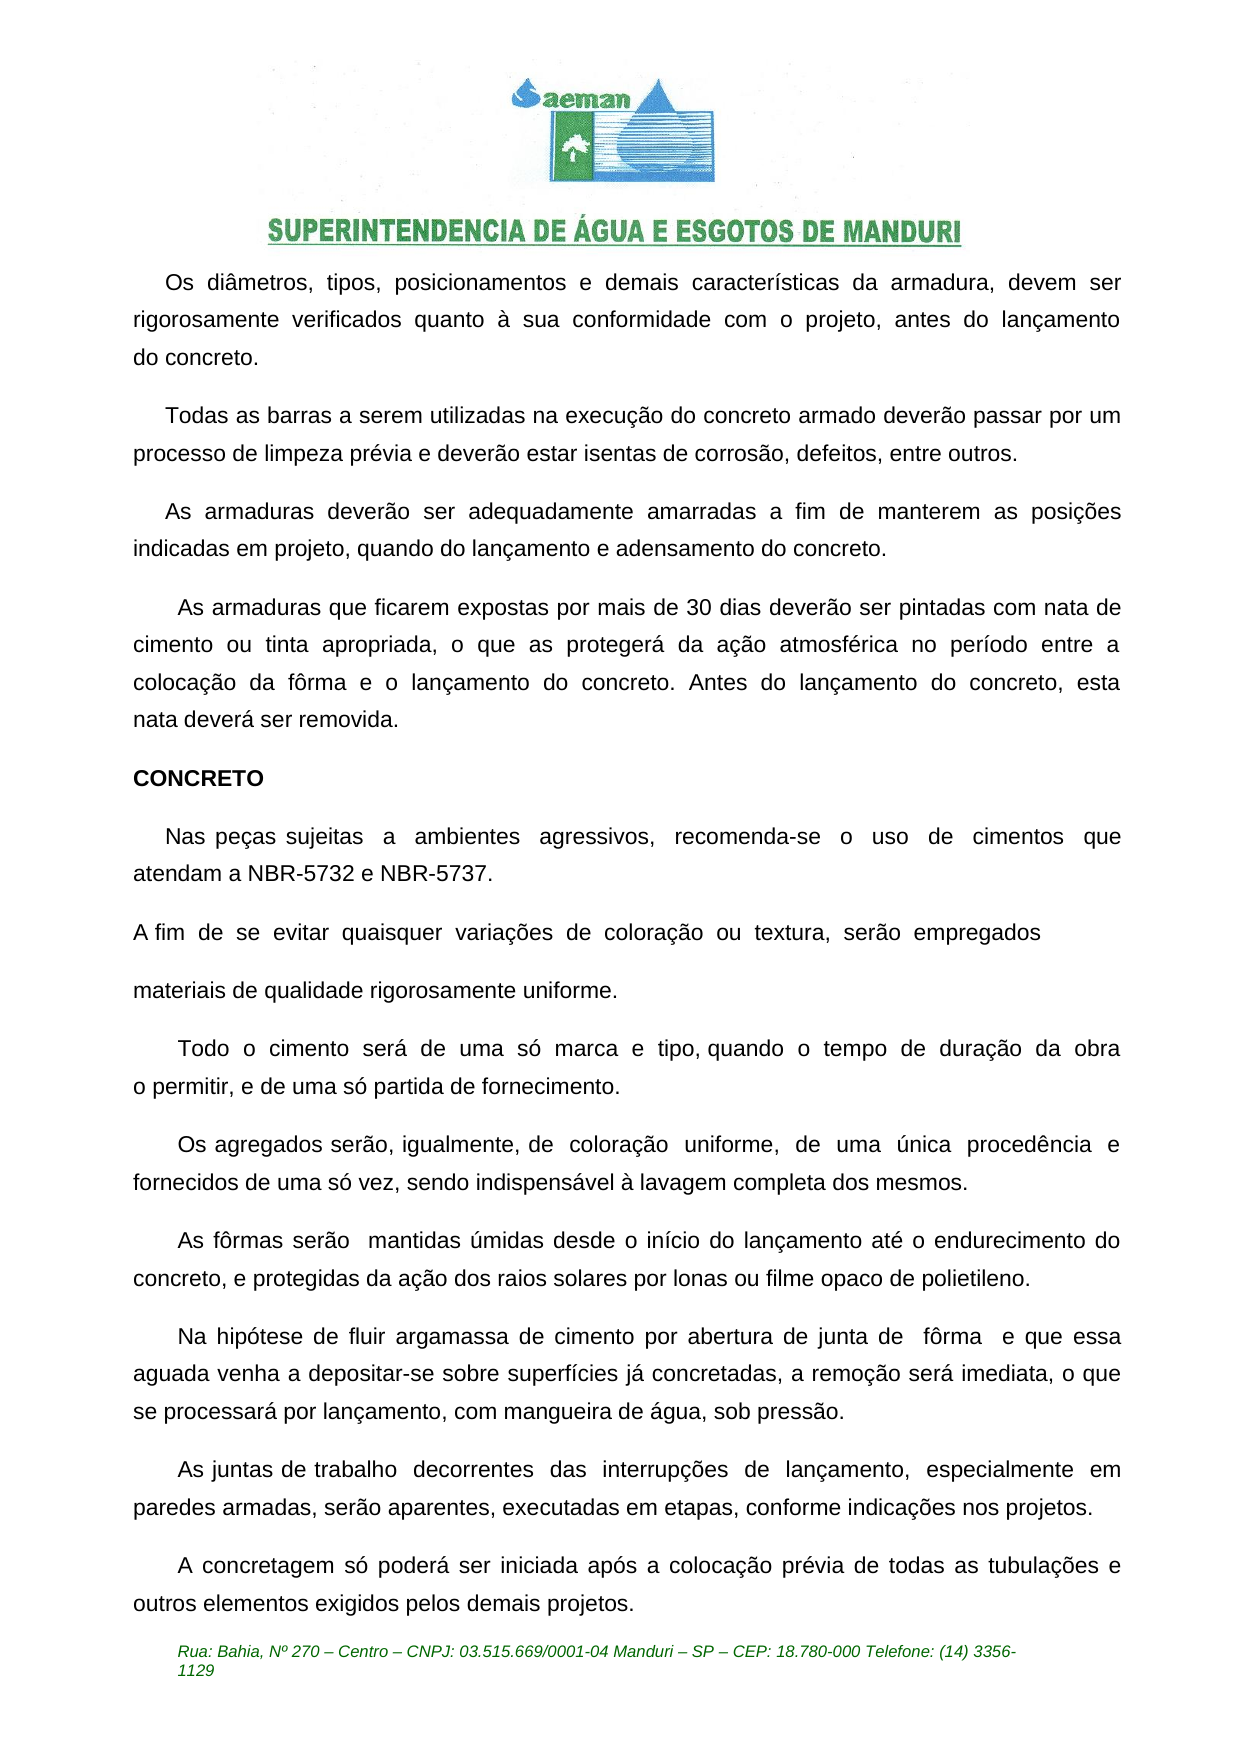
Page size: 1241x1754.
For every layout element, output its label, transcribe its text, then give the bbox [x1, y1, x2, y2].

text A fim de se evitar quaisquer variações de coloração ou textura, serão empregados [133, 910, 1122, 948]
text A concretagem só poderá ser iniciada após a colocação prévia de todas as tubulações e outros elementos exigidos pelos demais projetos. [133, 1543, 1122, 1618]
text materiais de qualidade rigorosamente uniforme. [133, 968, 1122, 1006]
text CONCRETO [133, 756, 1122, 793]
text Os agregados serão, igualmente, de coloração uniforme, de uma única procedência e fornecidos de uma só vez, sendo indispensável à lavagem completa dos mesmos. [133, 1123, 1122, 1198]
text As fôrmas serão mantidas úmidas desde o início do lançamento até o endurecimento do concreto, e protegidas da ação dos raios solares por lonas ou filme opaco de polietileno. [133, 1218, 1122, 1293]
picture [255, 59, 970, 261]
text Todas as barras a serem utilizadas na execução do concreto armado deverão passar por um processo de limpeza prévia e deverão estar isentas de corrosão, defeitos, entre outros. [133, 393, 1122, 468]
text Todo o cimento será de uma só marca e tipo, quando o tempo de duração da obra o permitir, e de uma só partida de fornecimento. [133, 1027, 1122, 1102]
text Os diâmetros, tipos, posicionamentos e demais características da armadura, devem ser rigorosamente verificados quanto à sua conformidade com o projeto, antes do lançamento do concreto. [133, 260, 1122, 373]
text As armaduras que ficarem expostas por mais de 30 dias deverão ser pintadas com nata de cimento ou tinta apropriada, o que as protegerá da ação atmosférica no período entre a colocação da fôrma e o lançamento do concreto. Antes do lançamento do concreto, esta nata deverá ser removida. [133, 585, 1122, 735]
text As juntas de trabalho decorrentes das interrupções de lançamento, especialmente em paredes armadas, serão aparentes, executadas em etapas, conforme indicações nos projetos. [133, 1448, 1122, 1523]
text Nas peças sujeitas a ambientes agressivos, recomenda-se o uso de cimentos que atendam a NBR-5732 e NBR-5737. [133, 814, 1122, 889]
text As armaduras deverão ser adequadamente amarradas a fim de manterem as posições indicadas em projeto, quando do lançamento e adensamento do concreto. [133, 489, 1122, 564]
text Na hipótese de fluir argamassa de cimento por abertura de junta de fôrma e que essa aguada venha a depositar-se sobre superfícies já concretadas, a remoção será imediata, o que se processará por lançamento, com mangueira de água, sob pressão. [133, 1314, 1122, 1427]
